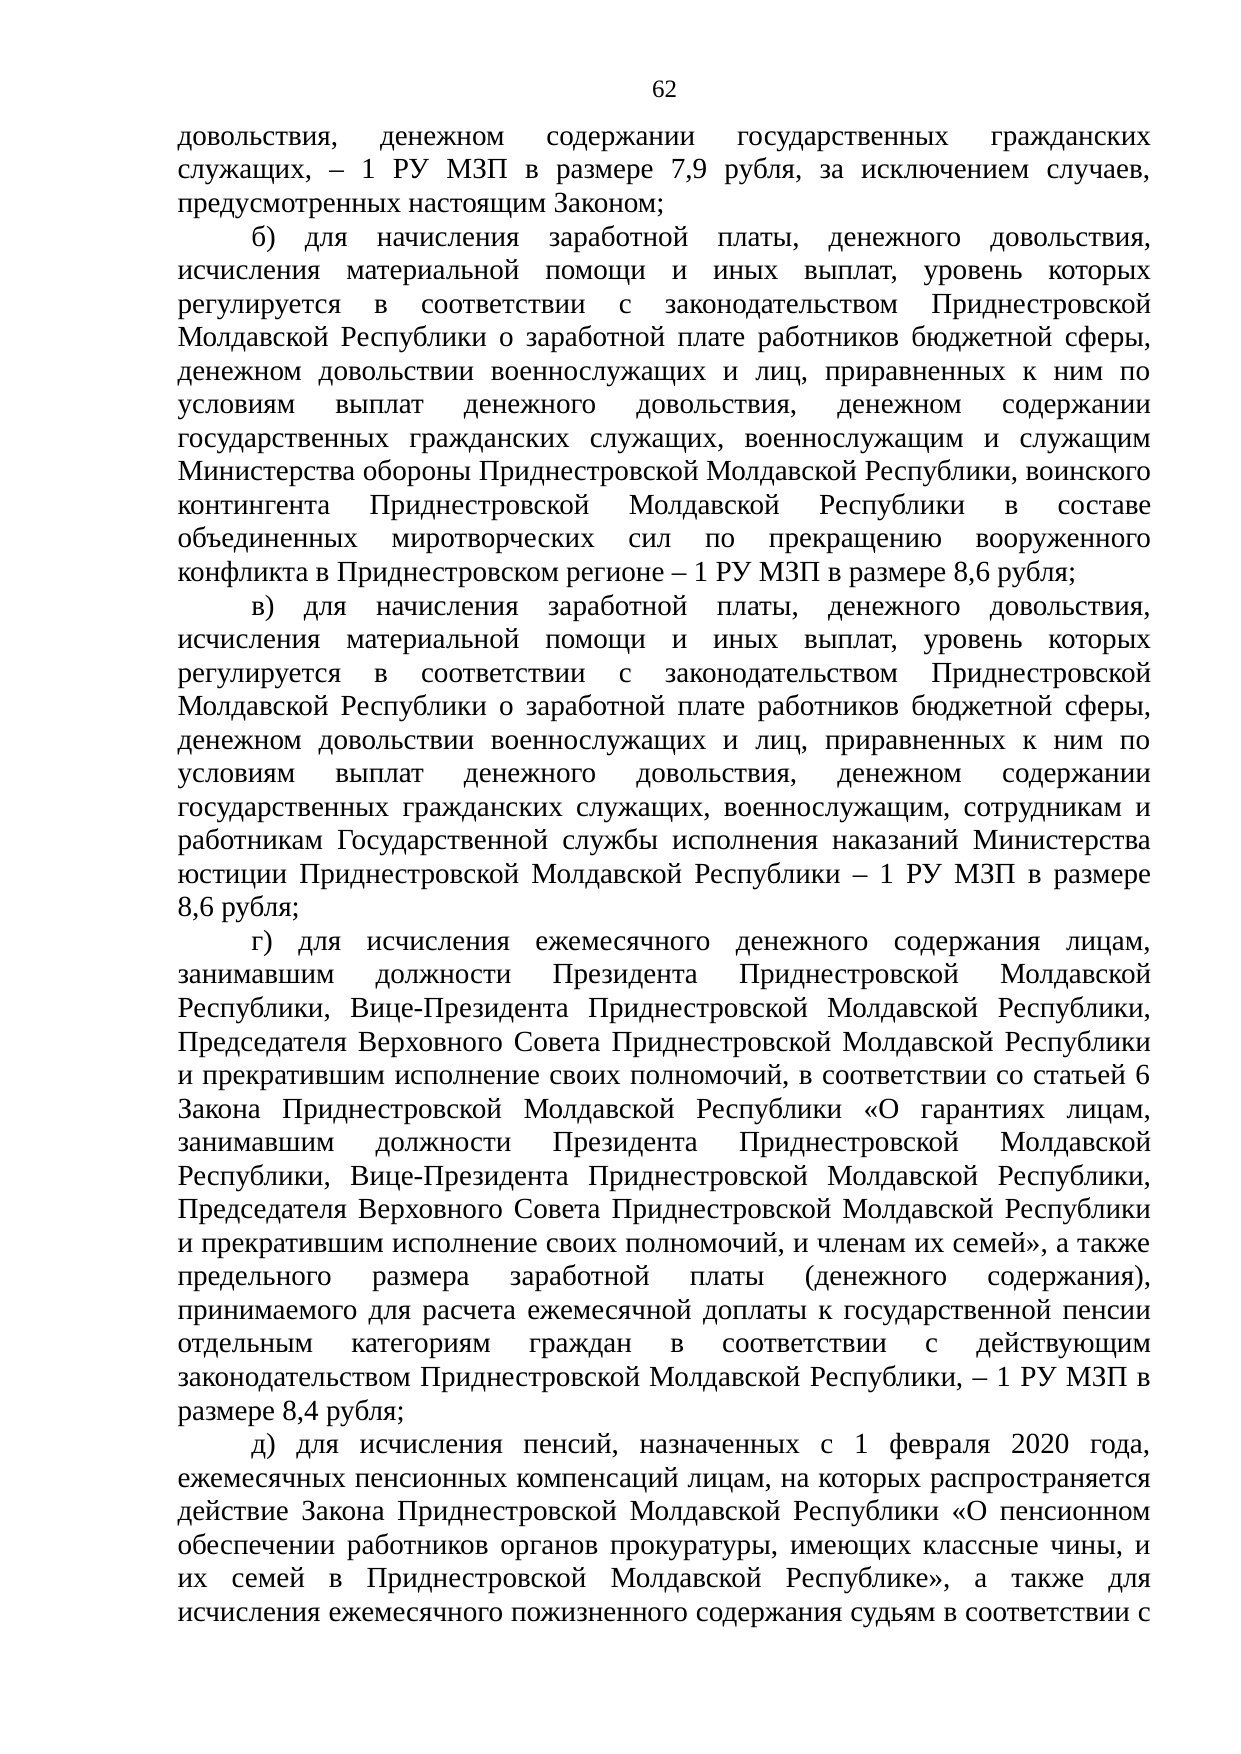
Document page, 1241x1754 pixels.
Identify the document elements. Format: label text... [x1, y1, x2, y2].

text в) для начисления заработной платы, денежного довольствия, исчисления материальной помощи и иных выплат, уровень которых регулируется в соответствии с законодательством Приднестровской Молдавской Республики о заработной плате работников бюджетной сферы, денежном довольствии военнослужащих и лиц, приравненных к ним по условиям выплат денежного довольствия, денежном содержании государственных гражданских служащих, военнослужащим, сотрудникам и работникам Государственной службы исполнения наказаний Министерства юстиции Приднестровской Молдавской Республики – 1 РУ МЗП в размере 8,6 рубля; [177, 588, 1152, 923]
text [177, 118, 1152, 219]
text б) для начисления заработной платы, денежного довольствия, исчисления материальной помощи и иных выплат, уровень которых регулируется в соответствии с законодательством Приднестровской Молдавской Республики о заработной плате работников бюджетной сферы, денежном довольствии военнослужащих и лиц, приравненных к ним по условиям выплат денежного довольствия, денежном содержании государственных гражданских служащих, военнослужащим и служащим Министерства обороны Приднестровской Молдавской Республики, воинского контингента Приднестровской Молдавской Республики в составе объединенных миротворческих сил по прекращению вооруженного конфликта в Приднестровском регионе – 1 РУ МЗП в размере 8,6 рубля; [177, 219, 1152, 588]
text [177, 1426, 1152, 1627]
text г) для исчисления ежемесячного денежного содержания лицам, занимавшим должности Президента Приднестровской Молдавской Республики, Вице-Президента Приднестровской Молдавской Республики, Председателя Верховного Совета Приднестровской Молдавской Республики и прекратившим исполнение своих полномочий, в соответствии со статьей 6 Закона Приднестровской Молдавской Республики «О гарантиях лицам, занимавшим должности Президента Приднестровской Молдавской Республики, Вице-Президента Приднестровской Молдавской Республики, Председателя Верховного Совета Приднестровской Молдавской Республики и прекратившим исполнение своих полномочий, и членам их семей», а также предельного размера заработной платы (денежного содержания), принимаемого для расчета ежемесячной доплаты к государственной пенсии отдельным категориям граждан в соответствии с действующим законодательством Приднестровской Молдавской Республики, – 1 РУ МЗП в размере 8,4 рубля; [177, 923, 1152, 1426]
